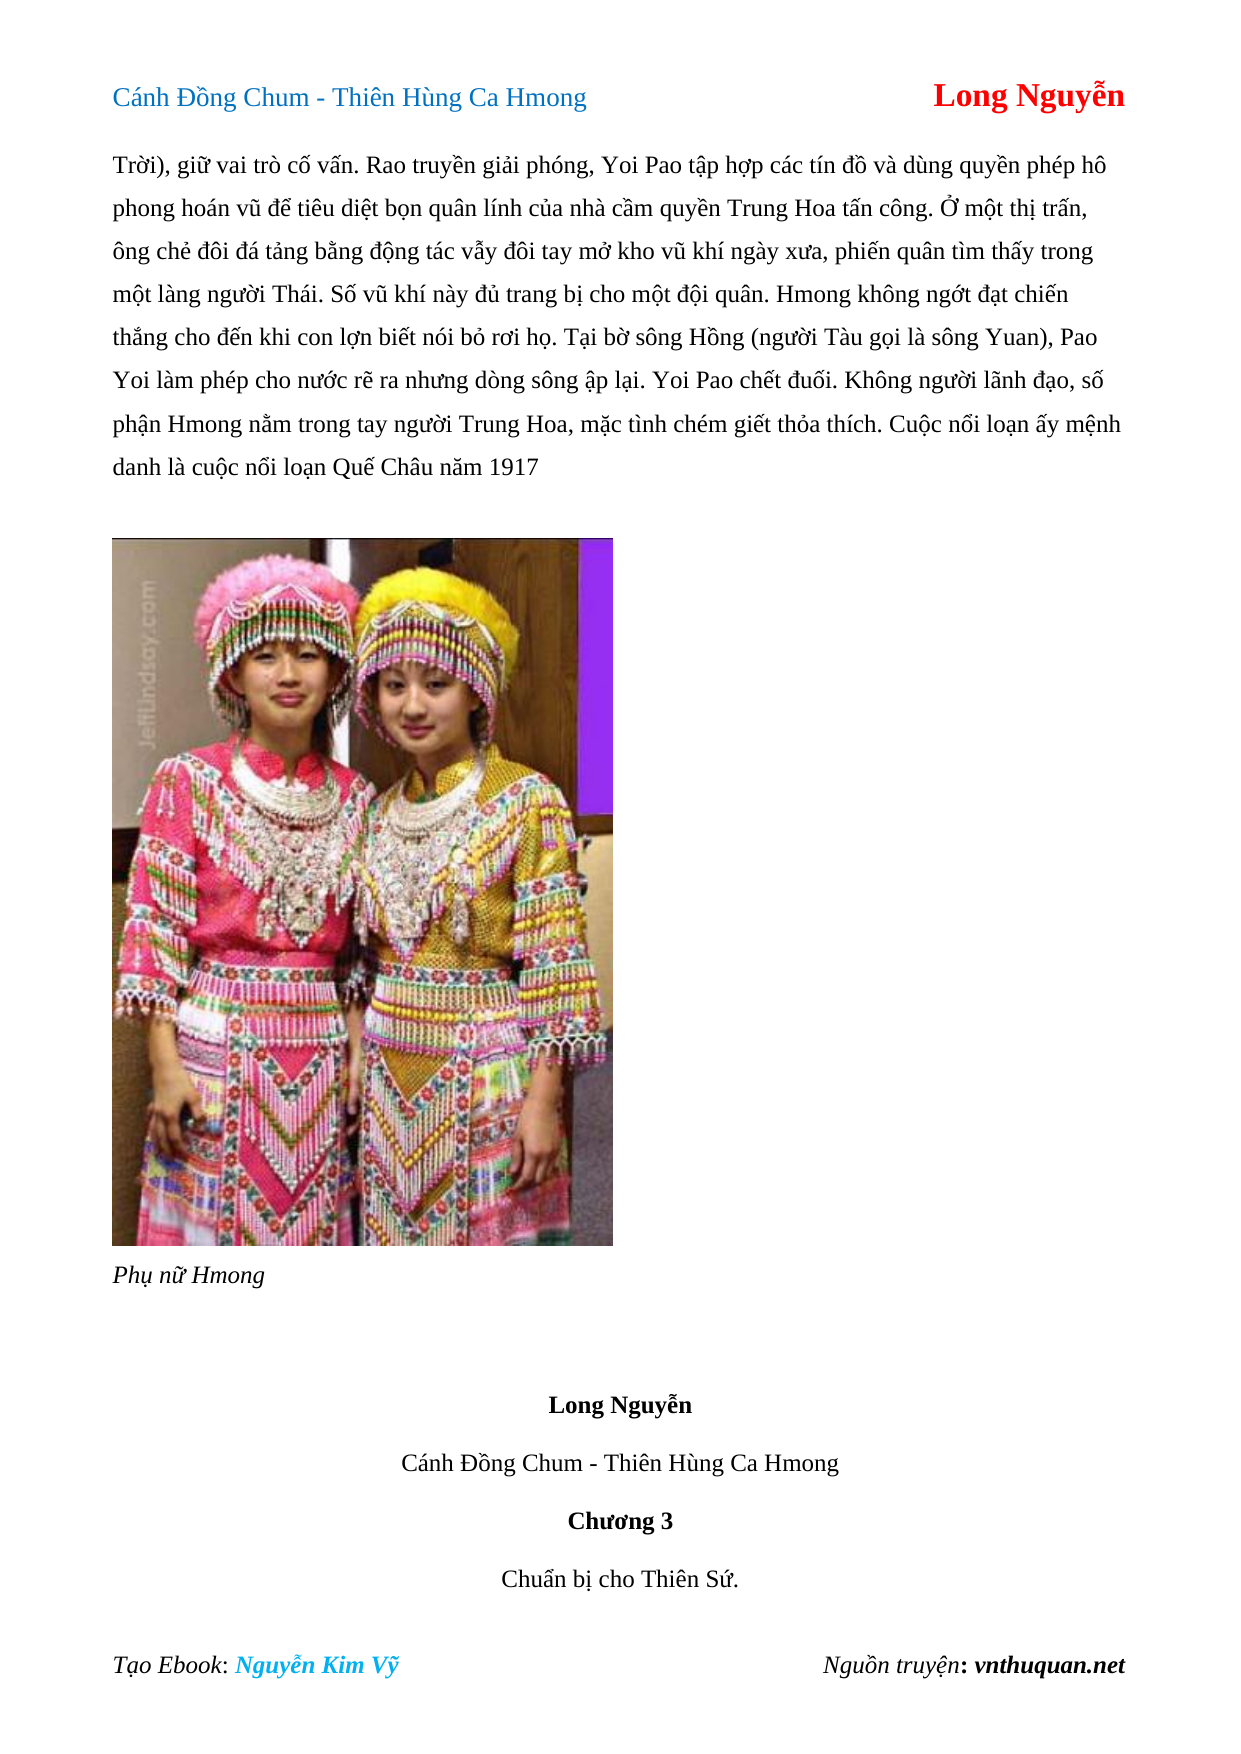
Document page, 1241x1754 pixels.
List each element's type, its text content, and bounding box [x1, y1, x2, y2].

text Chuẩn bị cho Thiên Sứ. [112, 1564, 1128, 1593]
text Cánh Đồng Chum - Thiên Hùng Ca Hmong [112, 1448, 1128, 1477]
picture [112, 538, 613, 1246]
text Long Nguyễn [112, 1391, 1128, 1419]
text Chương 3 [112, 1506, 1128, 1535]
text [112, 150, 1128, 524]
